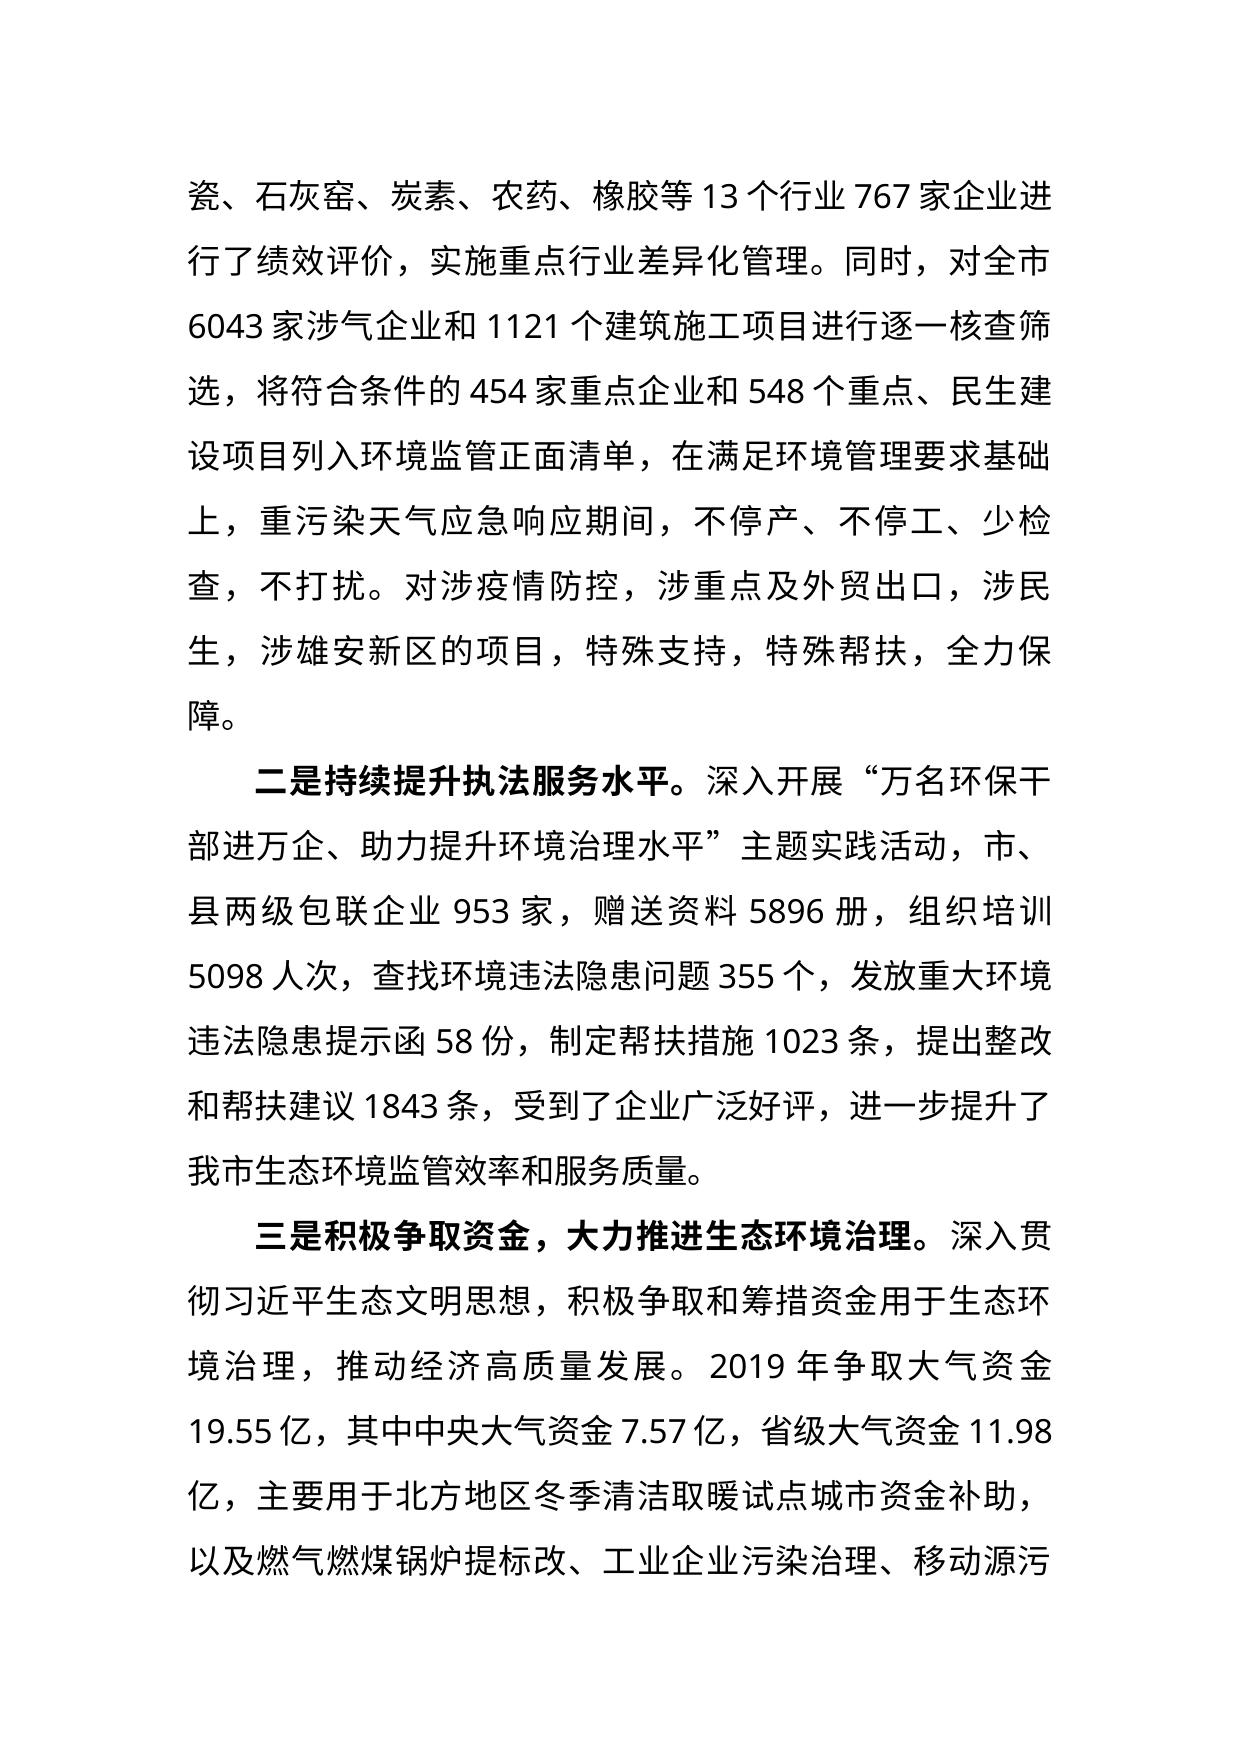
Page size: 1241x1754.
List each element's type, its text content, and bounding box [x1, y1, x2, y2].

text 二是持续提升执法服务水平。深入开展“万名环保干部进万企、助力提升环境治理水平”主题实践活动，市、县两级包联企业953家，赠送资料5896册，组织培训5098人次，查找环境违法隐患问题355个，发放重大环境违法隐患提示函58份，制定帮扶措施1023条，提出整改和帮扶建议1843条，受到了企业广泛好评，进一步提升了我市生态环境监管效率和服务质量。 [187, 747, 1053, 1202]
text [187, 1202, 1053, 1592]
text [187, 162, 1053, 747]
